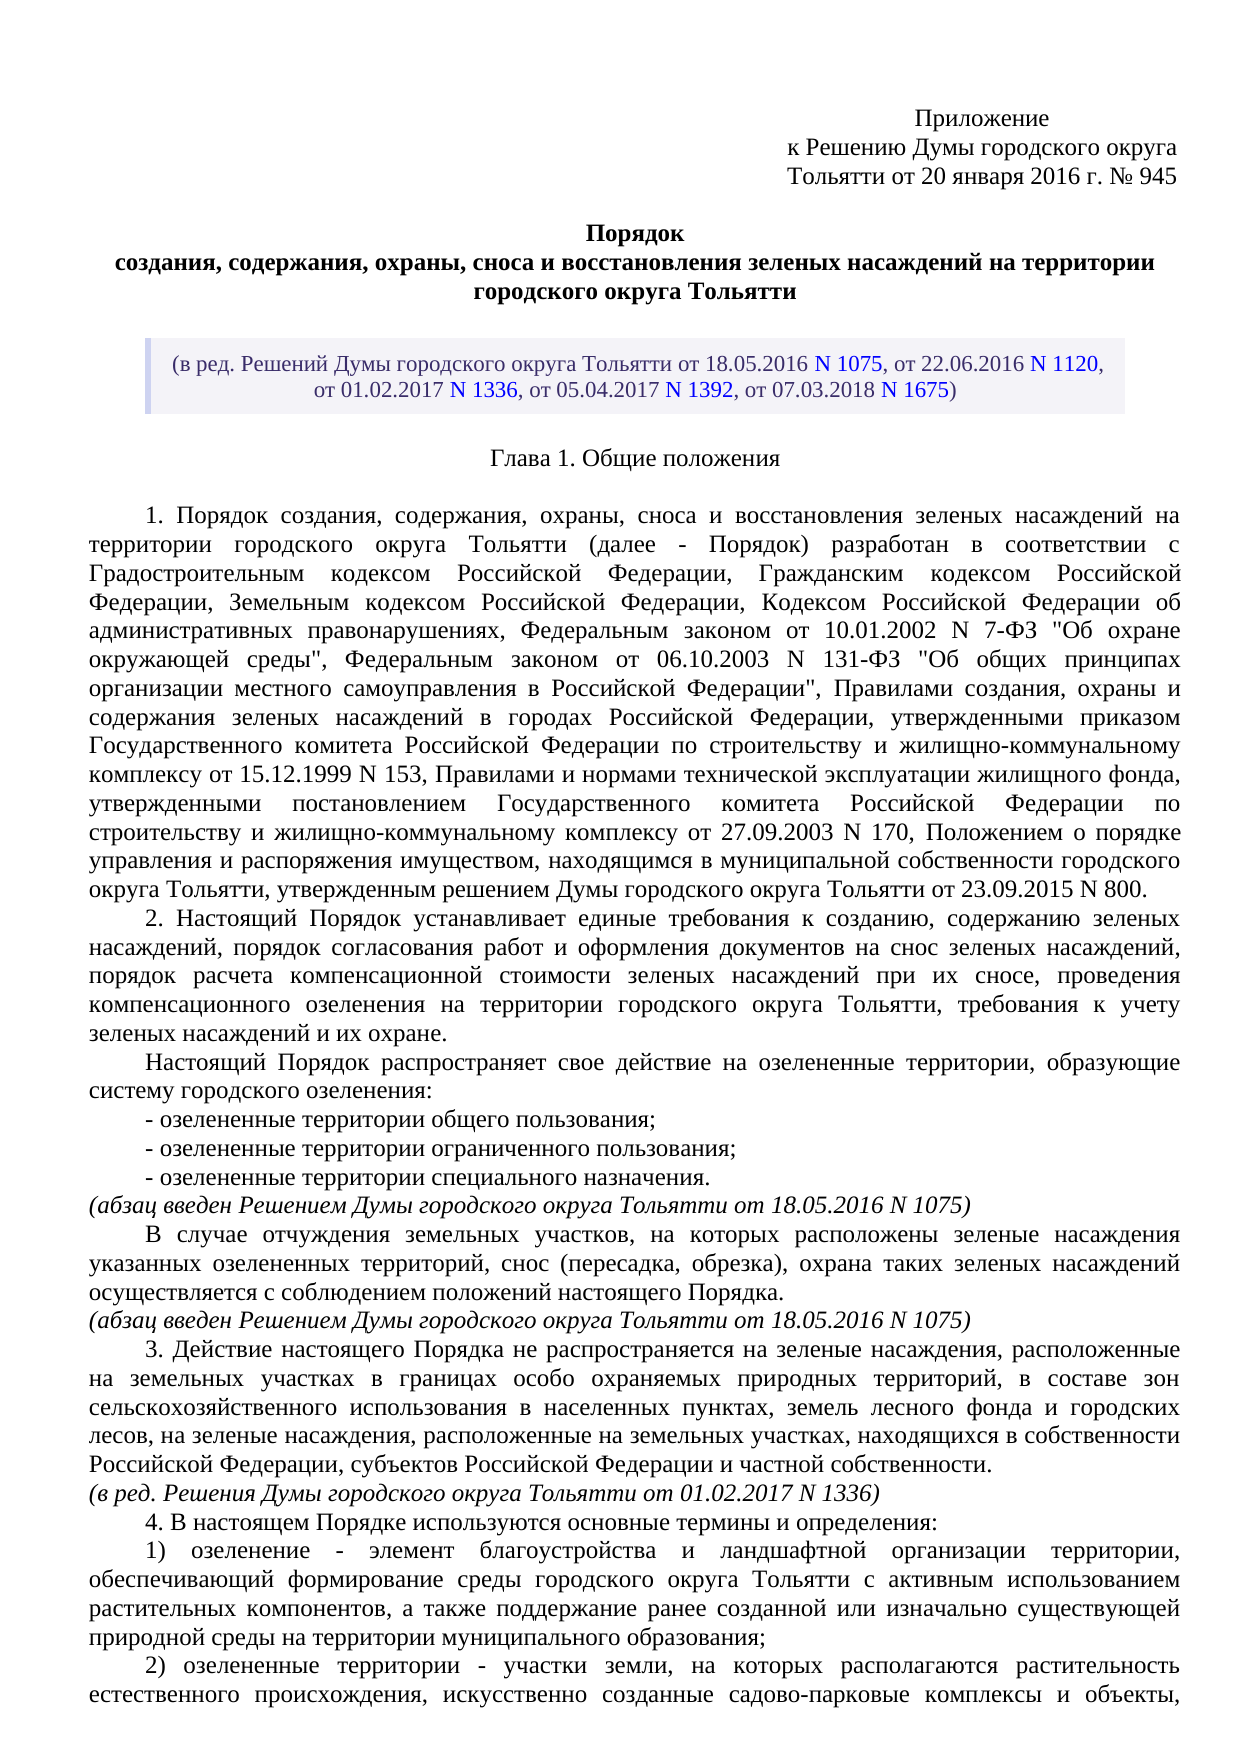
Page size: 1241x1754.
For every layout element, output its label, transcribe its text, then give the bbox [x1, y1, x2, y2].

text (абзац введен Решением Думы городского округа Тольятти от 18.05.2016 N 1075) [89, 1305, 1181, 1334]
text (абзац введен Решением Думы городского округа Тольятти от 18.05.2016 N 1075) [89, 1190, 1181, 1219]
text 2. Настоящий Порядок устанавливает единые требования к созданию, содержанию зеленых насаждений, порядок согласования работ и оформления документов на снос зеленых насаждений, порядок расчета компенсационной стоимости зеленых насаждений при их сносе, проведения компенсационного озеленения на территории городского округа Тольятти, требования к учету зеленых насаждений и их охране. [89, 903, 1181, 1047]
text 3. Действие настоящего Порядка не распространяется на зеленые насаждения, расположенные на земельных участках в границах особо охраняемых природных территорий, в составе зон сельскохозяйственного использования в населенных пунктах, земель лесного фонда и городских лесов, на зеленые насаждения, расположенные на земельных участках, находящихся в собственности Российской Федерации, субъектов Российской Федерации и частной собственности. [89, 1334, 1181, 1478]
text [89, 1650, 1181, 1708]
text 1) озеленение - элемент благоустройства и ландшафтной организации территории, обеспечивающий формирование среды городского округа Тольятти с активным использованием растительных компонентов, а также поддержание ранее созданной или изначально существующей природной среды на территории муниципального образования; [89, 1535, 1181, 1650]
text - озелененные территории специального назначения. [89, 1162, 1181, 1190]
title Порядок [89, 218, 1181, 247]
text - озелененные территории общего пользования; [89, 1104, 1181, 1133]
text В случае отчуждения земельных участков, на которых расположены зеленые насаждения указанных озелененных территорий, снос (пересадка, обрезка), охрана таких зеленых насаждений осуществляется с соблюдением положений настоящего Порядка. [89, 1219, 1181, 1305]
text 4. В настоящем Порядке используются основные термины и определения: [89, 1507, 1181, 1535]
text Настоящий Порядок распространяет свое действие на озелененные территории, образующие систему городского озеленения: [89, 1047, 1181, 1104]
text Приложение [783, 103, 1181, 132]
text (в ред. Решения Думы городского округа Тольятти от 01.02.2017 N 1336) [89, 1478, 1181, 1507]
text Глава 1. Общие положения [89, 443, 1181, 472]
text к Решению Думы городского округа Тольятти от 20 января 2016 г. № 945 [783, 132, 1181, 190]
title создания, содержания, охраны, сноса и восстановления зеленых насаждений на территории городского округа Тольятти [89, 247, 1181, 305]
text - озелененные территории ограниченного пользования; [89, 1133, 1181, 1162]
text 1. Порядок создания, содержания, охраны, сноса и восстановления зеленых насаждений на территории городского округа Тольятти (далее - Порядок) разработан в соответствии с Градостроительным кодексом Российской Федерации, Гражданским кодексом Российской Федерации, Земельным кодексом Российской Федерации, Кодексом Российской Федерации об административных правонарушениях, Федеральным законом от 10.01.2002 N 7-ФЗ "Об охране окружающей среды", Федеральным законом от 06.10.2003 N 131-ФЗ "Об общих принципах организации местного самоуправления в Российской Федерации", Правилами создания, охраны и содержания зеленых насаждений в городах Российской Федерации, утвержденными приказом Государственного комитета Российской Федерации по строительству и жилищно-коммунальному комплексу от 15.12.1999 N 153, Правилами и нормами технической эксплуатации жилищного фонда, утвержденными постановлением Государственного комитета Российской Федерации по строительству и жилищно-коммунальному комплексу от 27.09.2003 N 170, Положением о порядке управления и распоряжения имуществом, находящимся в муниципальной собственности городского округа Тольятти, утвержденным решением Думы городского округа Тольятти от 23.09.2015 N 800. [89, 500, 1181, 903]
table_header (в ред. Решений Думы городского округа Тольятти от 18.05.2016 N 1075, от 22.06.2016 N 1120, от 01.02.2017 N 1336, от 05.04.2017 N 1392, от 07.03.2018 N 1675) [151, 338, 1119, 414]
